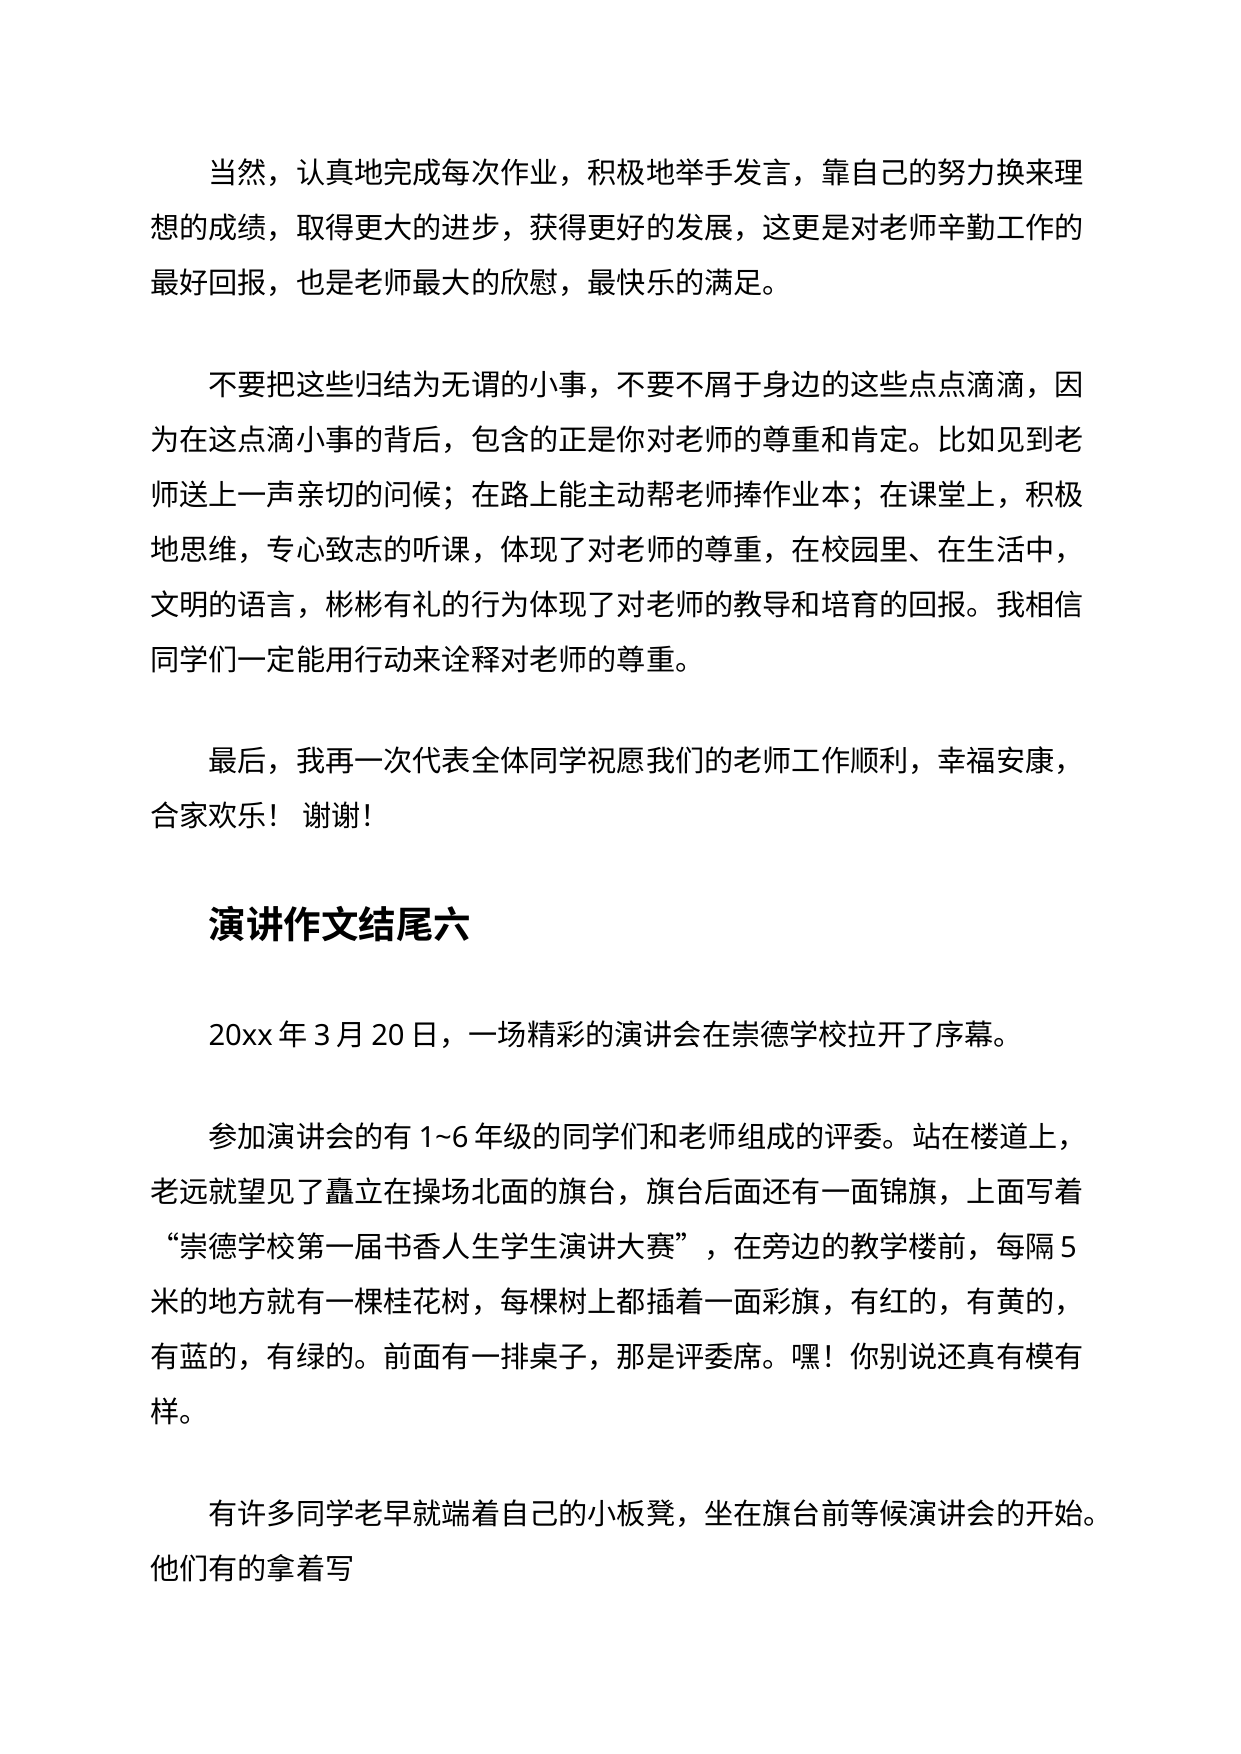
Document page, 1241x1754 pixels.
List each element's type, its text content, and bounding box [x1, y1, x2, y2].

text 演讲作文结尾六 [150, 894, 1090, 949]
text 有许多同学老早就端着自己的小板凳，坐在旗台前等候演讲会的开始。他们有的拿着写 [150, 1490, 1090, 1587]
text 当然，认真地完成每次作业，积极地举手发言，靠自己的努力换来理想的成绩，取得更大的进步，获得更好的发展，这更是对老师辛勤工作的最好回报，也是老师最大的欣慰，最快乐的满足。 [150, 150, 1090, 302]
text 不要把这些归结为无谓的小事，不要不屑于身边的这些点点滴滴，因为在这点滴小事的背后，包含的正是你对老师的尊重和肯定。比如见到老师送上一声亲切的问候；在路上能主动帮老师捧作业本；在课堂上，积极地思维，专心致志的听课，体现了对老师的尊重，在校园里、在生活中，文明的语言，彬彬有礼的行为体现了对老师的教导和培育的回报。我相信同学们一定能用行动来诠释对老师的尊重。 [150, 362, 1090, 678]
text 最后，我再一次代表全体同学祝愿我们的老师工作顺利，幸福安康，合家欢乐！ 谢谢！ [150, 738, 1090, 835]
text 20xx年3月20日，一场精彩的演讲会在崇德学校拉开了序幕。 [150, 1012, 1090, 1054]
text 参加演讲会的有1~6年级的同学们和老师组成的评委。站在楼道上，老远就望见了矗立在操场北面的旗台，旗台后面还有一面锦旗，上面写着“崇德学校第一届书香人生学生演讲大赛”，在旁边的教学楼前，每隔5米的地方就有一棵桂花树，每棵树上都插着一面彩旗，有红的，有黄的，有蓝的，有绿的。前面有一排桌子，那是评委席。嘿！你别说还真有模有样。 [150, 1114, 1090, 1431]
